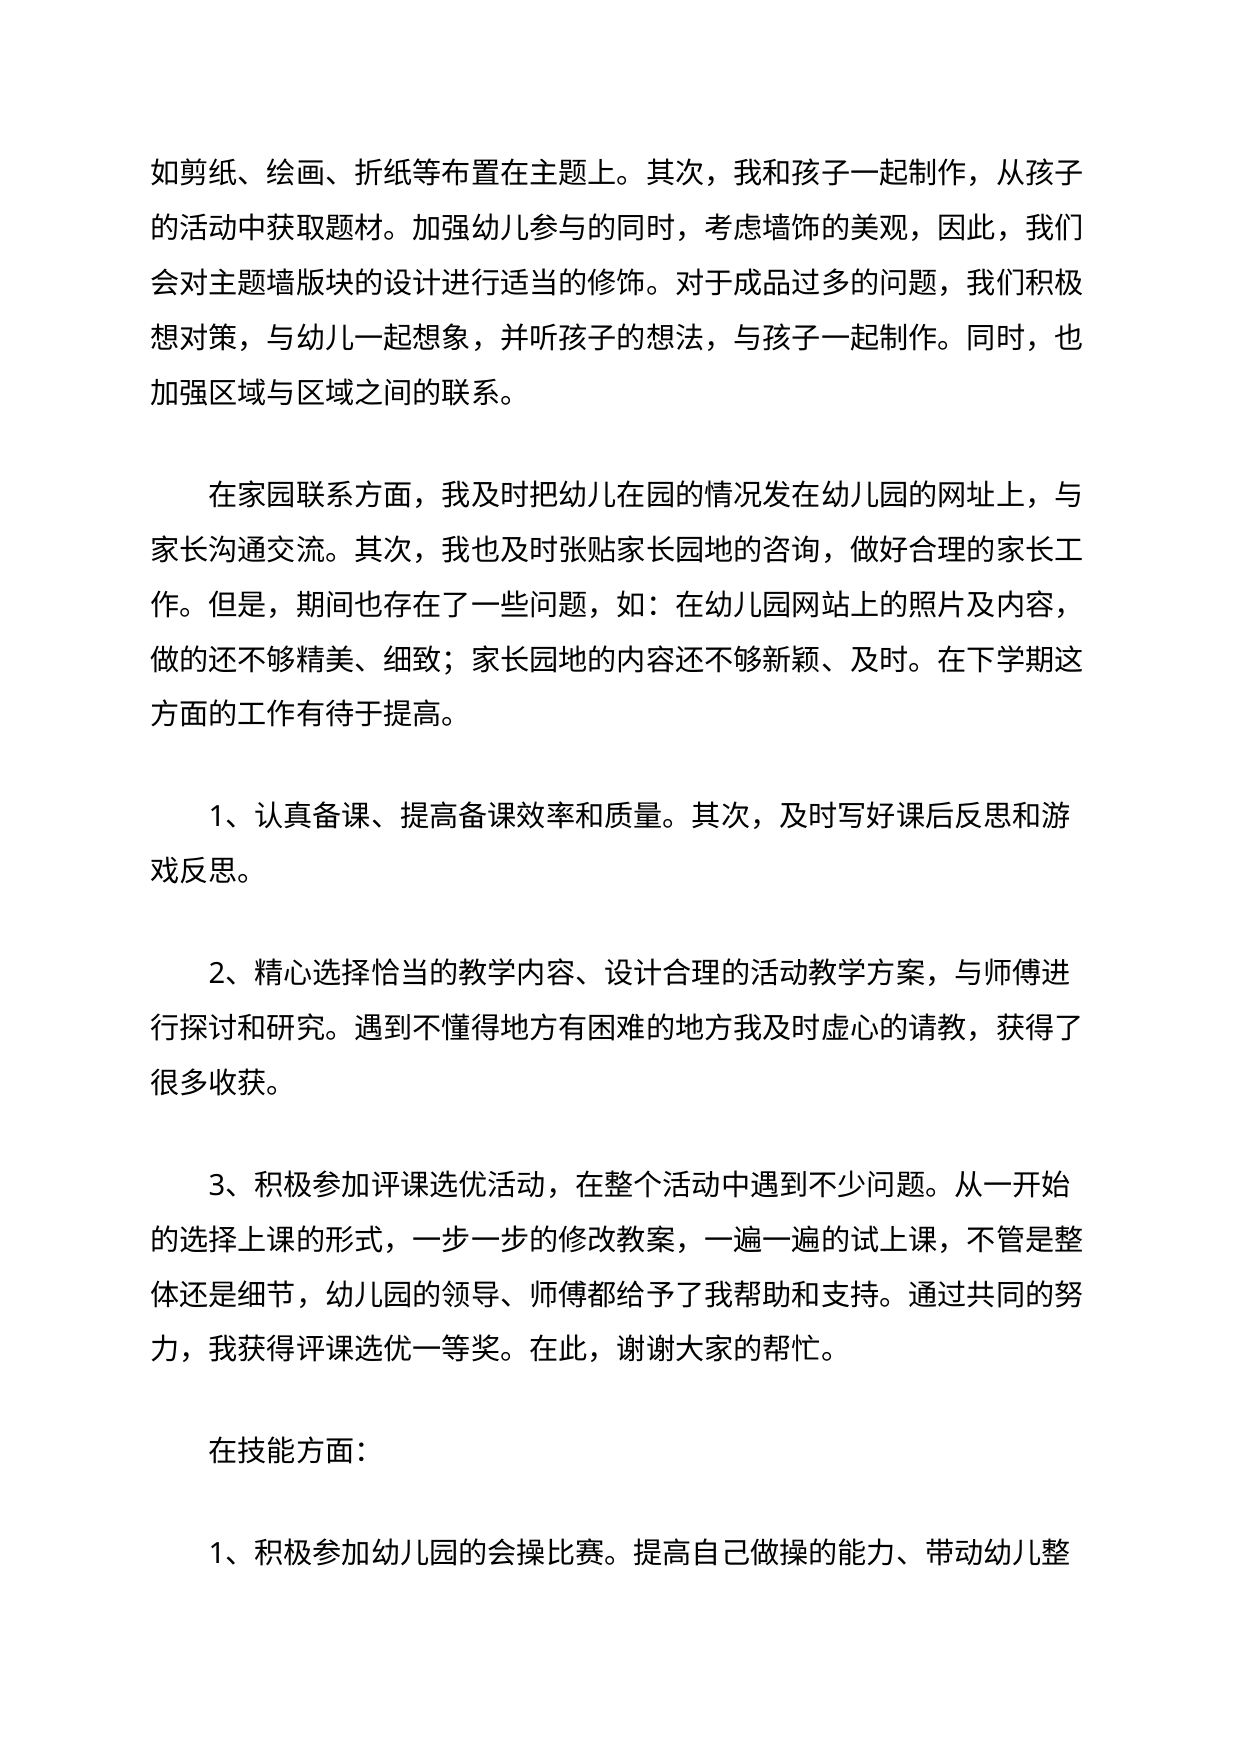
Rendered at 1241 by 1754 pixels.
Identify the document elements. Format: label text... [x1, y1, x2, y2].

text 1、认真备课、提高备课效率和质量。其次，及时写好课后反思和游戏反思。 [150, 793, 1090, 890]
text 在技能方面： [150, 1428, 1090, 1470]
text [150, 150, 1090, 412]
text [150, 1529, 1090, 1572]
text 2、精心选择恰当的教学内容、设计合理的活动教学方案，与师傅进行探讨和研究。遇到不懂得地方有困难的地方我及时虚心的请教，获得了很多收获。 [150, 949, 1090, 1102]
text 在家园联系方面，我及时把幼儿在园的情况发在幼儿园的网址上，与家长沟通交流。其次，我也及时张贴家长园地的咨询，做好合理的家长工作。但是，期间也存在了一些问题，如：在幼儿园网站上的照片及内容，做的还不够精美、细致；家长园地的内容还不够新颖、及时。在下学期这方面的工作有待于提高。 [150, 471, 1090, 733]
text 3、积极参加评课选优活动，在整个活动中遇到不少问题。从一开始的选择上课的形式，一步一步的修改教案，一遍一遍的试上课，不管是整体还是细节，幼儿园的领导、师傅都给予了我帮助和支持。通过共同的努力，我获得评课选优一等奖。在此，谢谢大家的帮忙。 [150, 1161, 1090, 1368]
